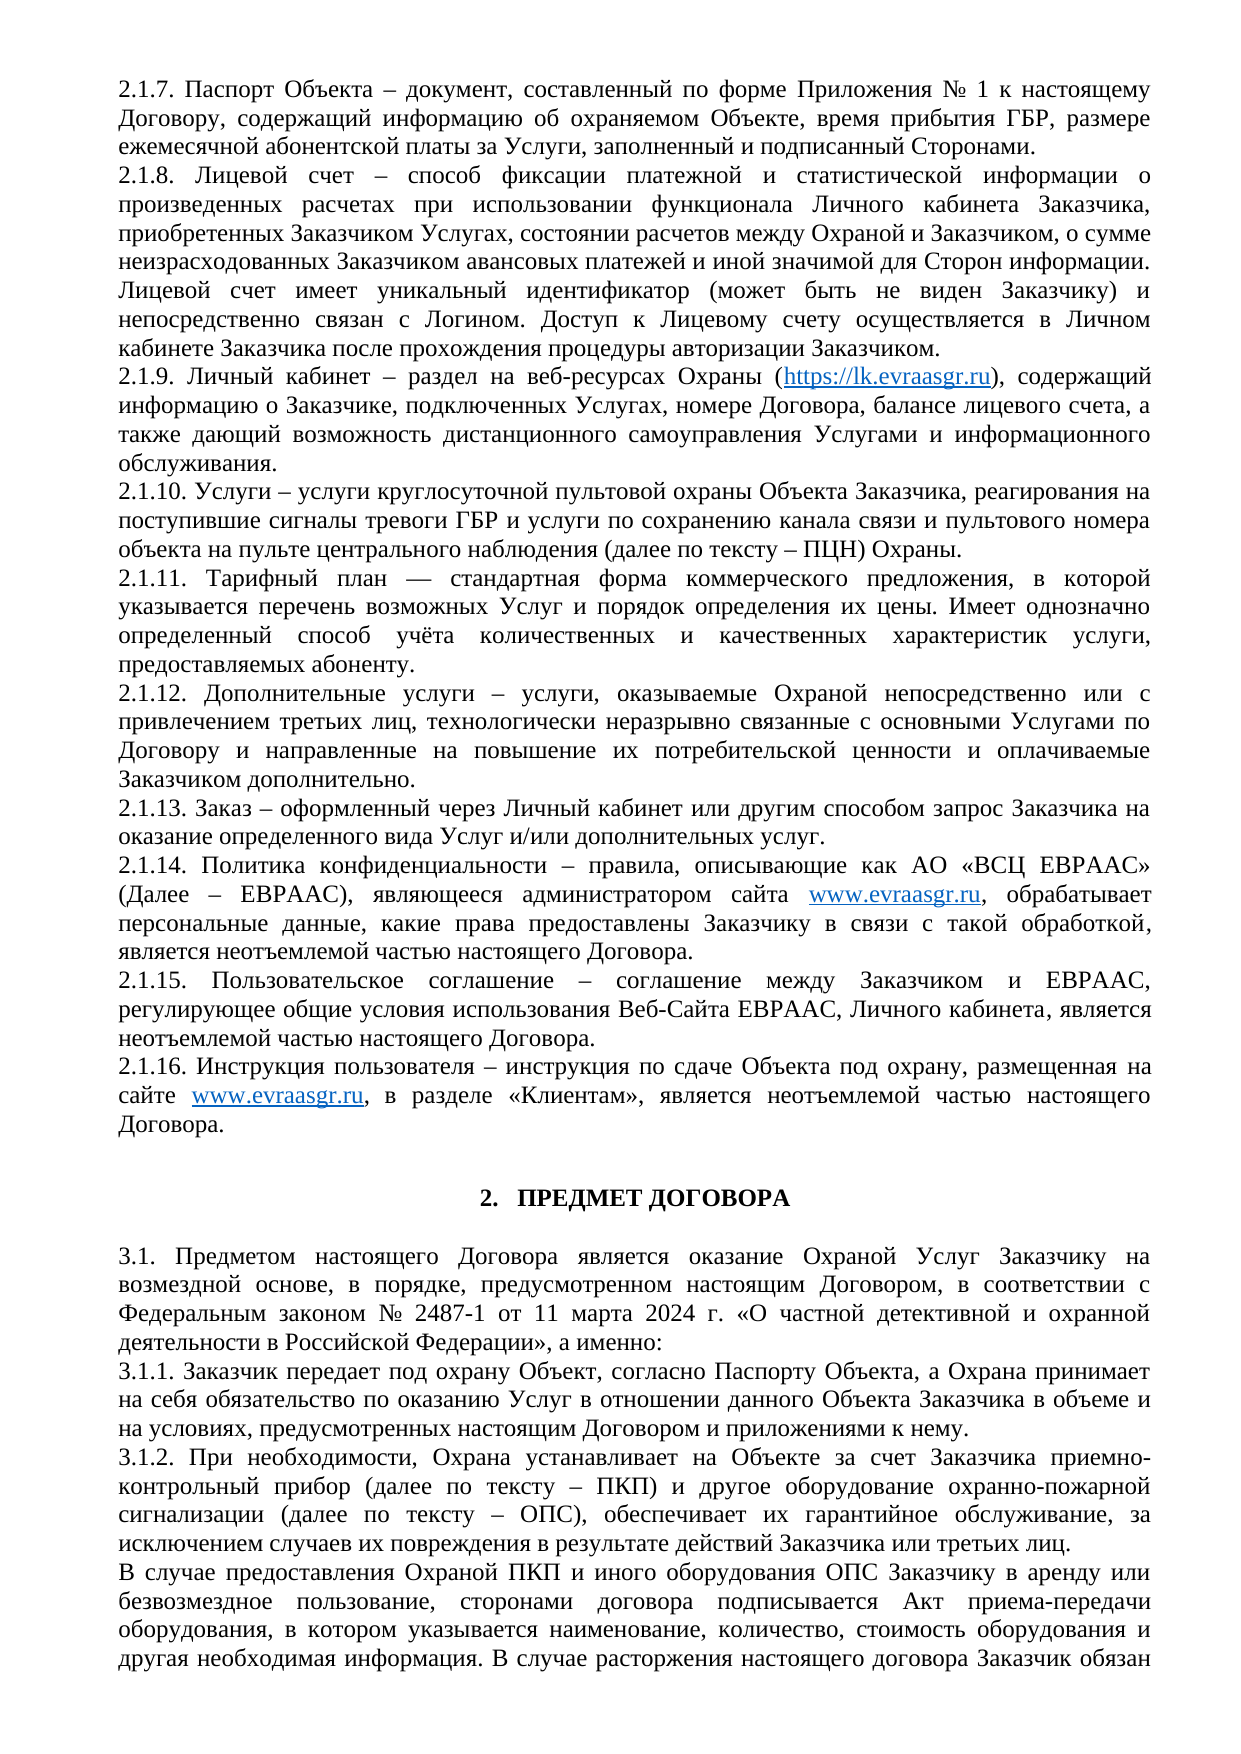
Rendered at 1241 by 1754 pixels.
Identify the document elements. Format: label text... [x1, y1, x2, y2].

text 2.1.15. Пользовательское соглашение – соглашение между Заказчиком и ЕВРААС, регулирующее общие условия использования Веб-Сайта ЕВРААС, Личного кабинета, является неотъемлемой частью настоящего Договора. [118, 965, 1152, 1051]
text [118, 1557, 1152, 1672]
text 2.1.13. Заказ – оформленный через Личный кабинет или другим способом запрос Заказчика на оказание определенного вида Услуг и/или дополнительных услуг. [118, 793, 1152, 850]
text 2.1.10. Услуги – услуги круглосуточной пультовой охраны Объекта Заказчика, реагирования на поступившие сигналы тревоги ГБР и услуги по сохранению канала связи и пультового номера объекта на пульте центрального наблюдения (далее по тексту – ПЦН) Охраны. [118, 476, 1152, 563]
list ПРЕДМЕТ ДОГОВОРА [118, 1183, 1152, 1212]
text 3.1.1. Заказчик передает под охрану Объект, согласно Паспорту Объекта, а Охрана принимает на себя обязательство по оказанию Услуг в отношении данного Объекта Заказчика в объеме и на условиях, предусмотренных настоящим Договором и приложениями к нему. [118, 1356, 1152, 1442]
text 3.1. Предметом настоящего Договора является оказание Охраной Услуг Заказчику на возмездной основе, в порядке, предусмотренном настоящим Договором, в соответствии с Федеральным законом № 2487-1 от 11 марта 2024 г. «О частной детективной и охранной деятельности в Российской Федерации», а именно: [118, 1241, 1152, 1356]
text 2.1.14. Политика конфиденциальности – правила, описывающие как АО «ВСЦ ЕВРААС» (Далее – ЕВРААС), являющееся администратором сайта www.evraasgr.ru, обрабатывает персональные данные, какие права предоставлены Заказчику в связи с такой обработкой, является неотъемлемой частью настоящего Договора. [118, 850, 1152, 965]
text 2.1.8. Лицевой счет – способ фиксации платежной и статистической информации о произведенных расчетах при использовании функционала Личного кабинета Заказчика, приобретенных Заказчиком Услугах, состоянии расчетов между Охраной и Заказчиком, о сумме неизрасходованных Заказчиком авансовых платежей и иной значимой для Сторон информации. Лицевой счет имеет уникальный идентификатор (может быть не виден Заказчику) и непосредственно связан с Логином. Доступ к Лицевому счету осуществляется в Личном кабинете Заказчика после прохождения процедуры авторизации Заказчиком. [118, 160, 1152, 361]
text 2.1.12. Дополнительные услуги – услуги, оказываемые Охраной непосредственно или с привлечением третьих лиц, технологически неразрывно связанные с основными Услугами по Договору и направленные на повышение их потребительской ценности и оплачиваемые Заказчиком дополнительно. [118, 678, 1152, 793]
text 2.1.7. Паспорт Объекта – документ, составленный по форме Приложения № 1 к настоящему Договору, содержащий информацию об охраняемом Объекте, время прибытия ГБР, размере ежемесячной абонентской платы за Услуги, заполненный и подписанный Сторонами. [118, 74, 1152, 160]
text 2.1.11. Тарифный план — стандартная форма коммерческого предложения, в которой указывается перечень возможных Услуг и порядок определения их цены. Имеет однозначно определенный способ учёта количественных и качественных характеристик услуги, предоставляемых абоненту. [118, 563, 1152, 678]
text 2.1.9. Личный кабинет – раздел на веб-ресурсах Охраны (https://lk.evraasgr.ru), содержащий информацию о Заказчике, подключенных Услугах, номере Договора, балансе лицевого счета, а также дающий возможность дистанционного самоуправления Услугами и информационного обслуживания. [118, 361, 1152, 476]
text 2.1.16. Инструкция пользователя – инструкция по сдаче Объекта под охрану, размещенная на сайте www.evraasgr.ru, в разделе «Клиентам», является неотъемлемой частью настоящего Договора. [118, 1051, 1152, 1138]
text 3.1.2. При необходимости, Охрана устанавливает на Объекте за счет Заказчика приемно-контрольный прибор (далее по тексту – ПКП) и другое оборудование охранно-пожарной сигнализации (далее по тексту – ОПС), обеспечивает их гарантийное обслуживание, за исключением случаев их повреждения в результате действий Заказчика или третьих лиц. [118, 1442, 1152, 1557]
